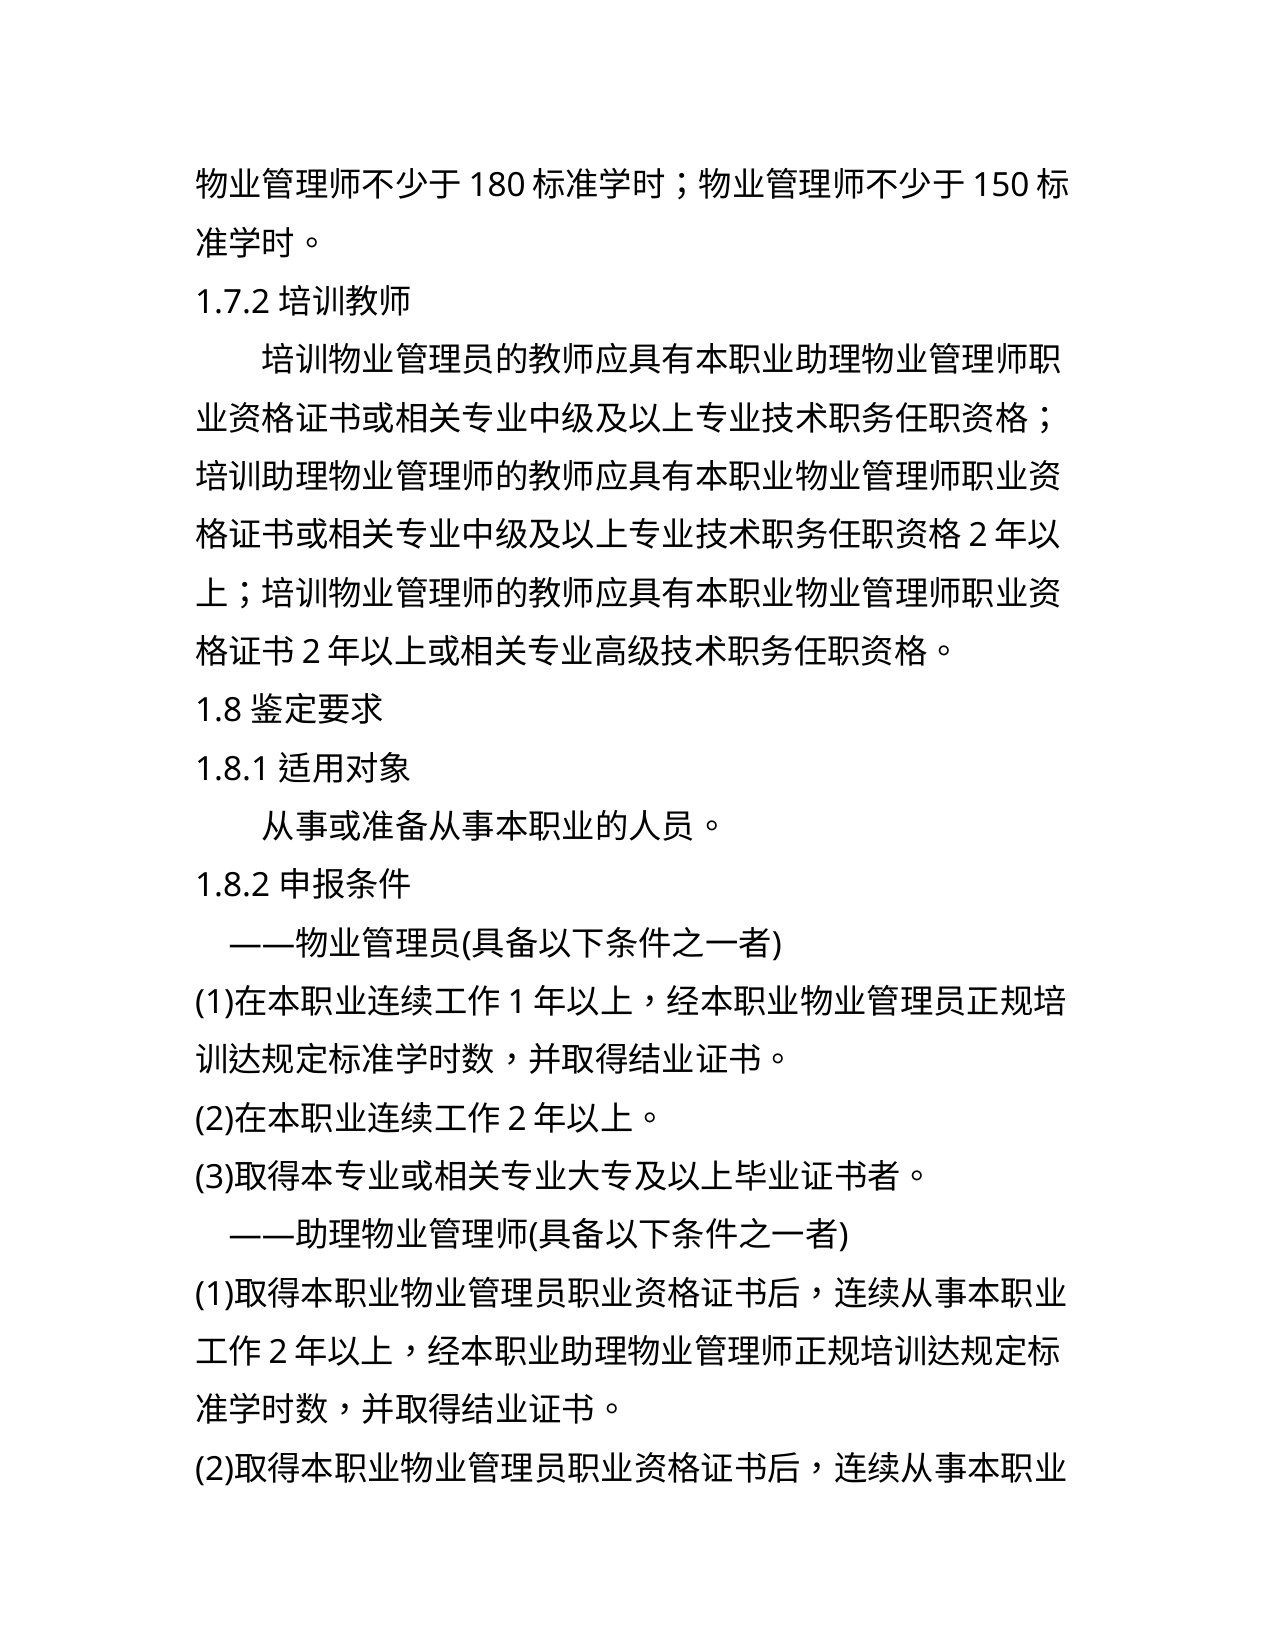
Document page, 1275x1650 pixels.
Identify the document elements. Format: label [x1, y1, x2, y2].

text [195, 150, 1080, 1492]
